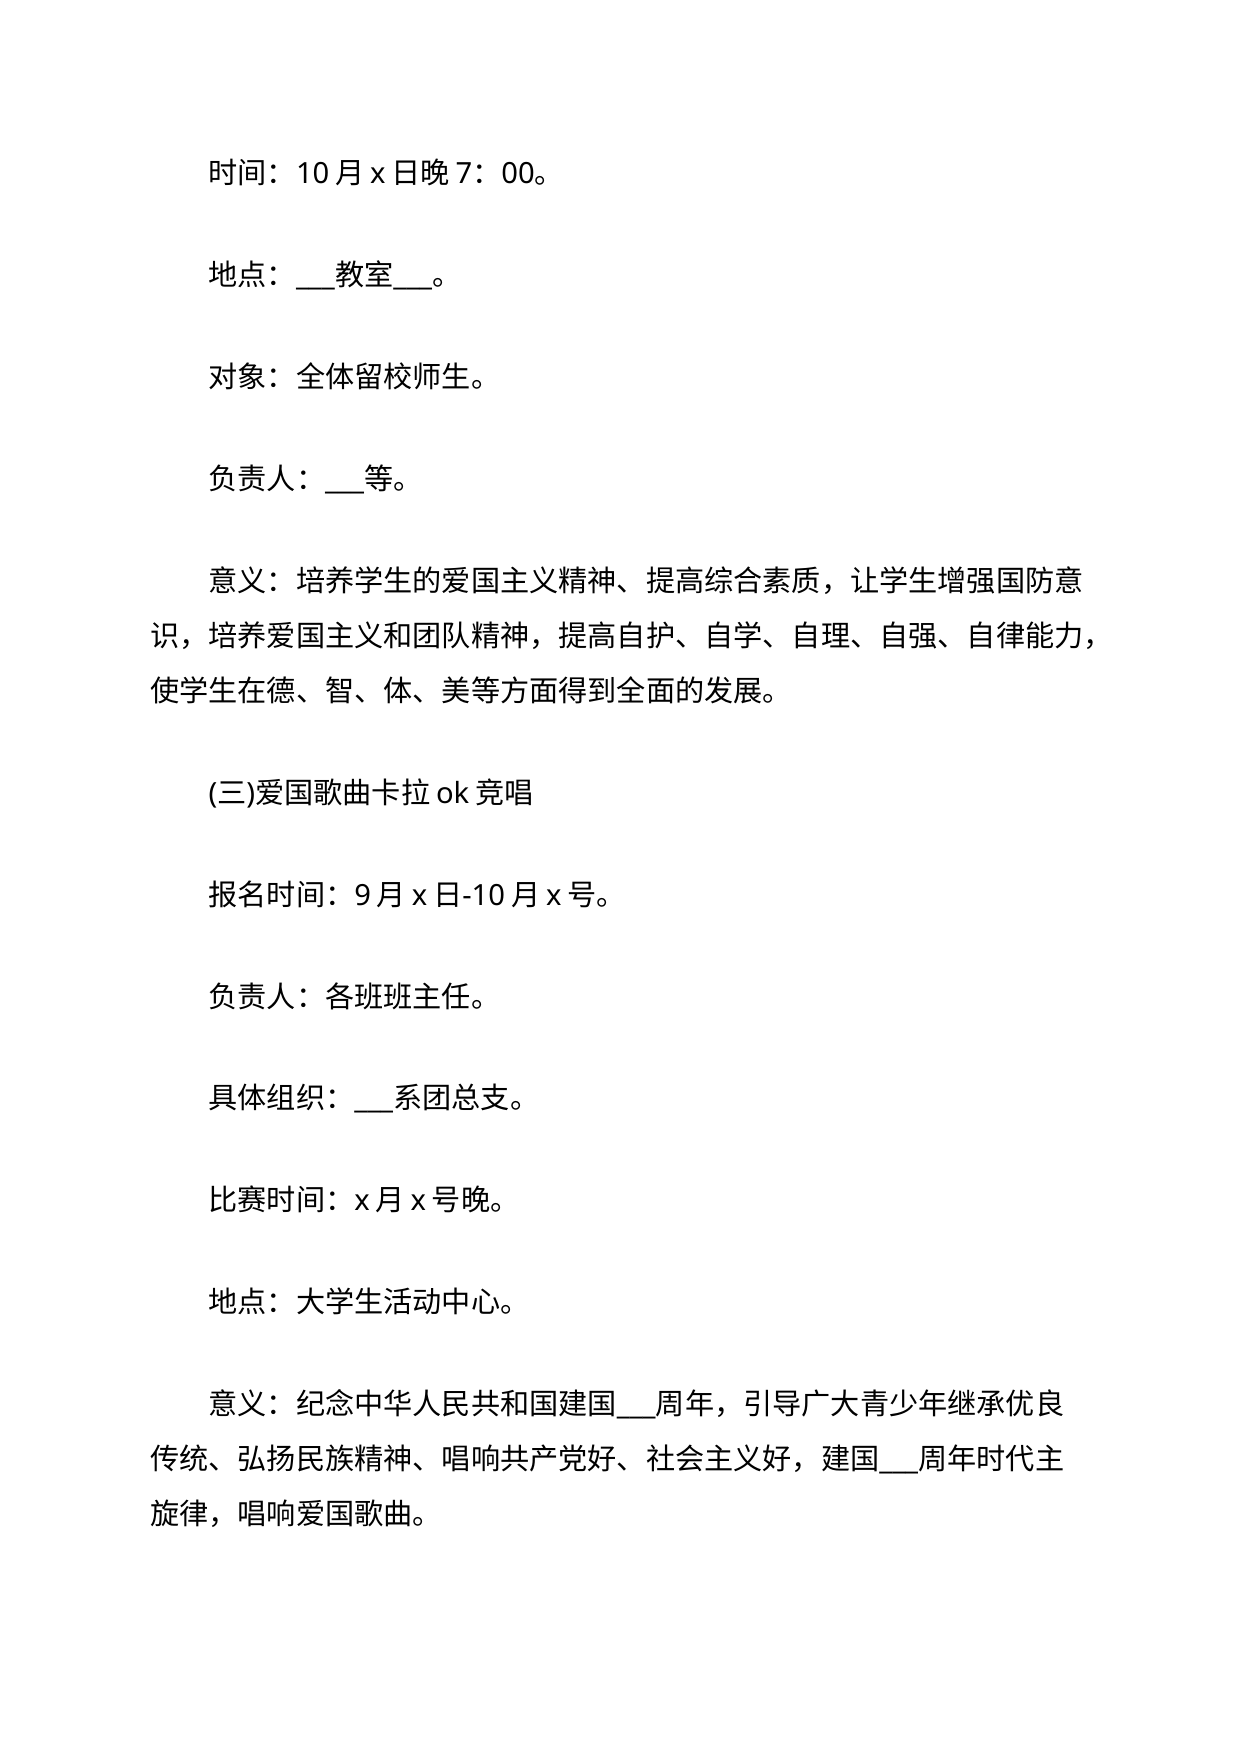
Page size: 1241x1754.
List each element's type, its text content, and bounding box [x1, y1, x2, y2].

text 时间：10月x日晚7：00。 [150, 150, 1090, 192]
text 地点：大学生活动中心。 [150, 1279, 1090, 1321]
text (三)爱国歌曲卡拉ok竞唱 [150, 769, 1090, 812]
text 意义：培养学生的爱国主义精神、提高综合素质，让学生增强国防意识，培养爱国主义和团队精神，提高自护、自学、自理、自强、自律能力，使学生在德、智、体、美等方面得到全面的发展。 [150, 558, 1090, 710]
text 地点：___教室___。 [150, 252, 1090, 294]
text 比赛时间：x月x号晚。 [150, 1177, 1090, 1219]
text 报名时间：9月x日-10月x号。 [150, 871, 1090, 914]
text 负责人：各班班主任。 [150, 973, 1090, 1016]
text 意义：纪念中华人民共和国建国___周年，引导广大青少年继承优良传统、弘扬民族精神、唱响共产党好、社会主义好，建国___周年时代主旋律，唱响爱国歌曲。 [150, 1381, 1090, 1533]
text 负责人：___等。 [150, 456, 1090, 498]
text 具体组织：___系团总支。 [150, 1075, 1090, 1117]
text 对象：全体留校师生。 [150, 354, 1090, 396]
